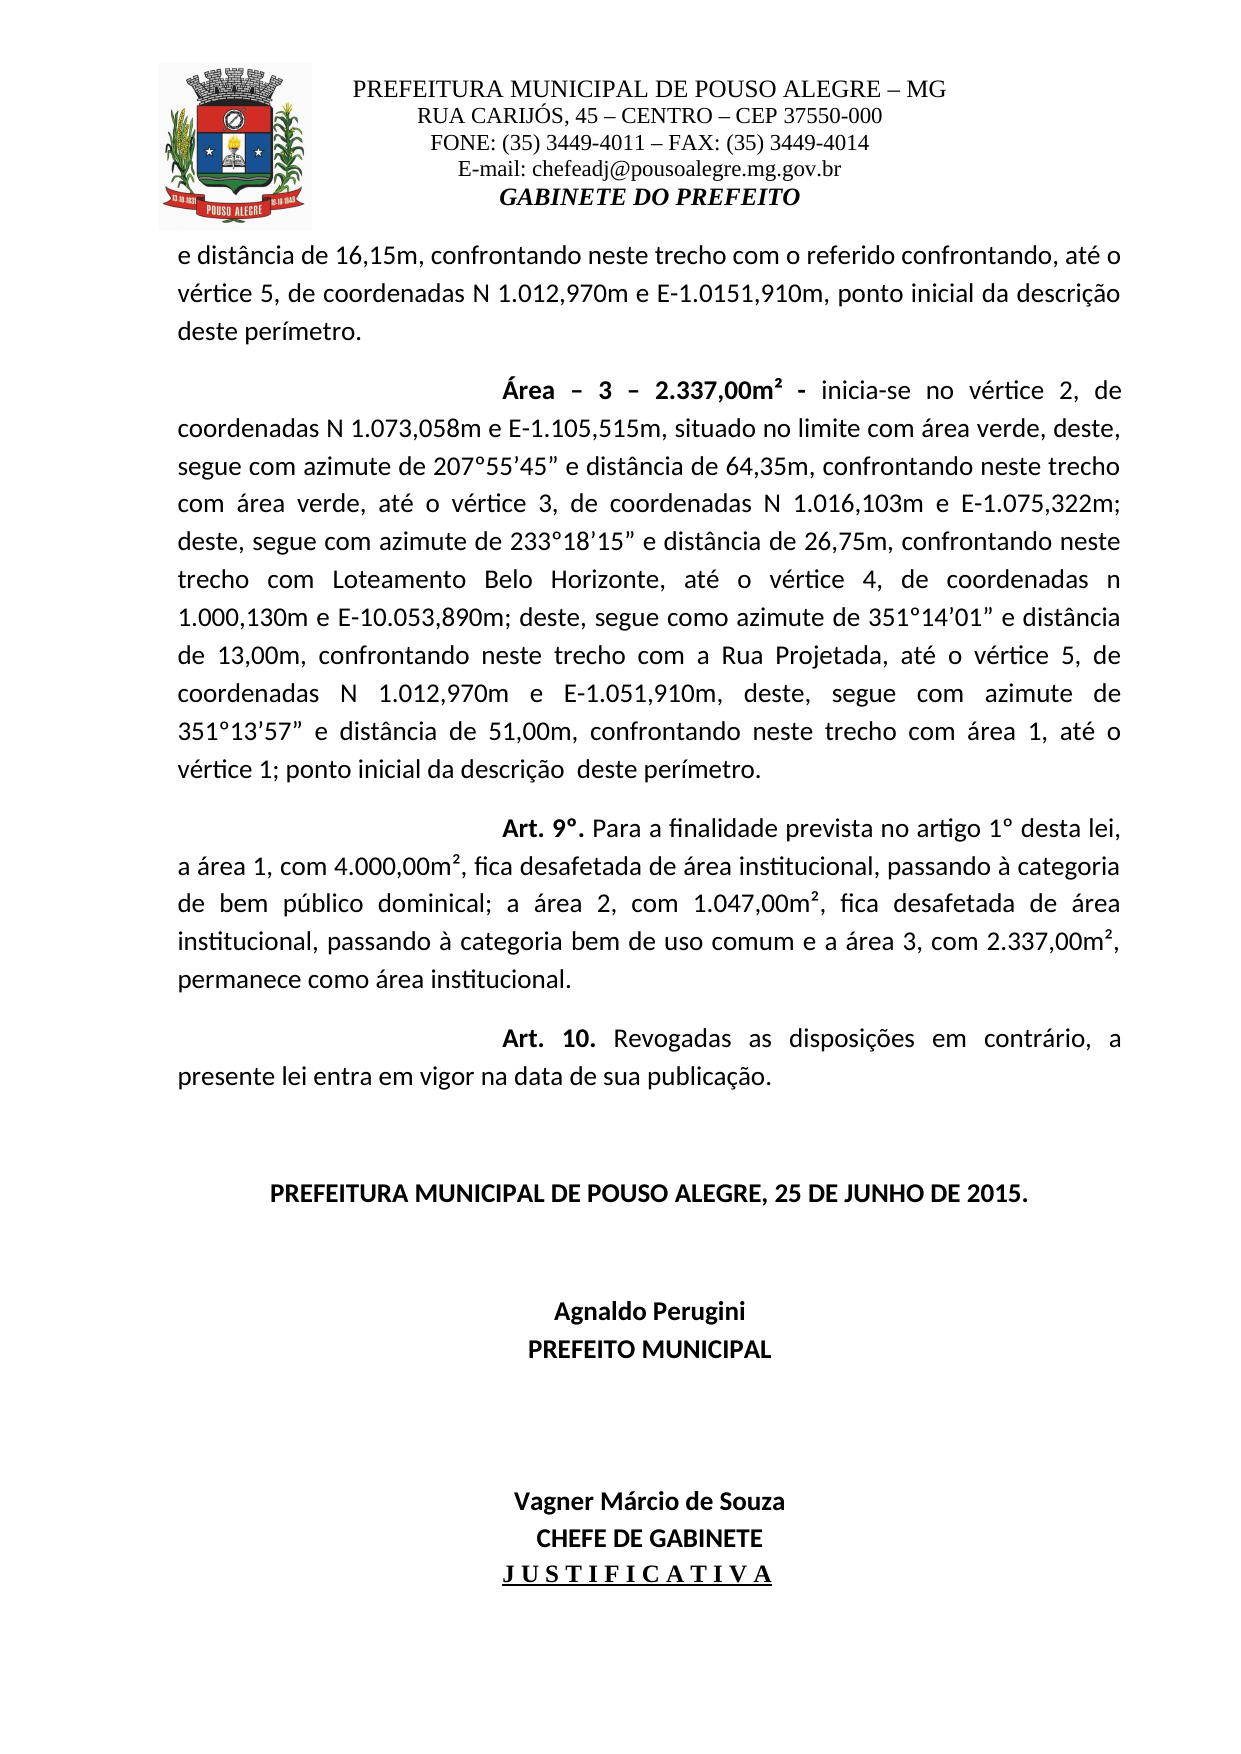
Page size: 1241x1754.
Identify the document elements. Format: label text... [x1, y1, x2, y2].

text PREFEITURA MUNICIPAL DE POUSO ALEGRE, 25 DE JUNHO DE 2015. [177, 1177, 1122, 1210]
picture [158, 63, 312, 230]
text Agnaldo Perugini PREFEITO MUNICIPAL [177, 1294, 1122, 1365]
text Art. 10. Revogadas as disposições em contrário, a presente lei entra em vigor na data de sua publicação. [177, 1021, 1122, 1092]
text Art. 9º. Para a finalidade prevista no artigo 1º desta lei, a área 1, com 4.000,00m², fica desafetada de área institucional, passando à categoria de bem público dominical; a área 2, com 1.047,00m², fica desafetada de área institucional, passando à categoria bem de uso comum e a área 3, com 2.337,00m², permanece como área institucional. [177, 811, 1122, 996]
text J U S T I F I C A T I V A [177, 1559, 1122, 1588]
text Área – 3 – 2.337,00m² - inicia-se no vértice 2, de coordenadas N 1.073,058m e E-1.105,515m, situado no limite com área verde, deste, segue com azimute de 207º55’45” e distância de 64,35m, confrontando neste trecho com área verde, até o vértice 3, de coordenadas N 1.016,103m e E-1.075,322m; deste, segue com azimute de 233º18’15” e distância de 26,75m, confrontando neste trecho com Loteamento Belo Horizonte, até o vértice 4, de coordenadas n 1.000,130m e E-10.053,890m; deste, segue como azimute de 351º14’01” e distância de 13,00m, confrontando neste trecho com a Rua Projetada, até o vértice 5, de coordenadas N 1.012,970m e E-1.051,910m, deste, segue com azimute de 351º13’57” e distância de 51,00m, confrontando neste trecho com área 1, até o vértice 1; ponto inicial da descrição deste perímetro. [177, 373, 1122, 785]
text Vagner Márcio de Souza CHEFE DE GABINETE [177, 1484, 1122, 1555]
